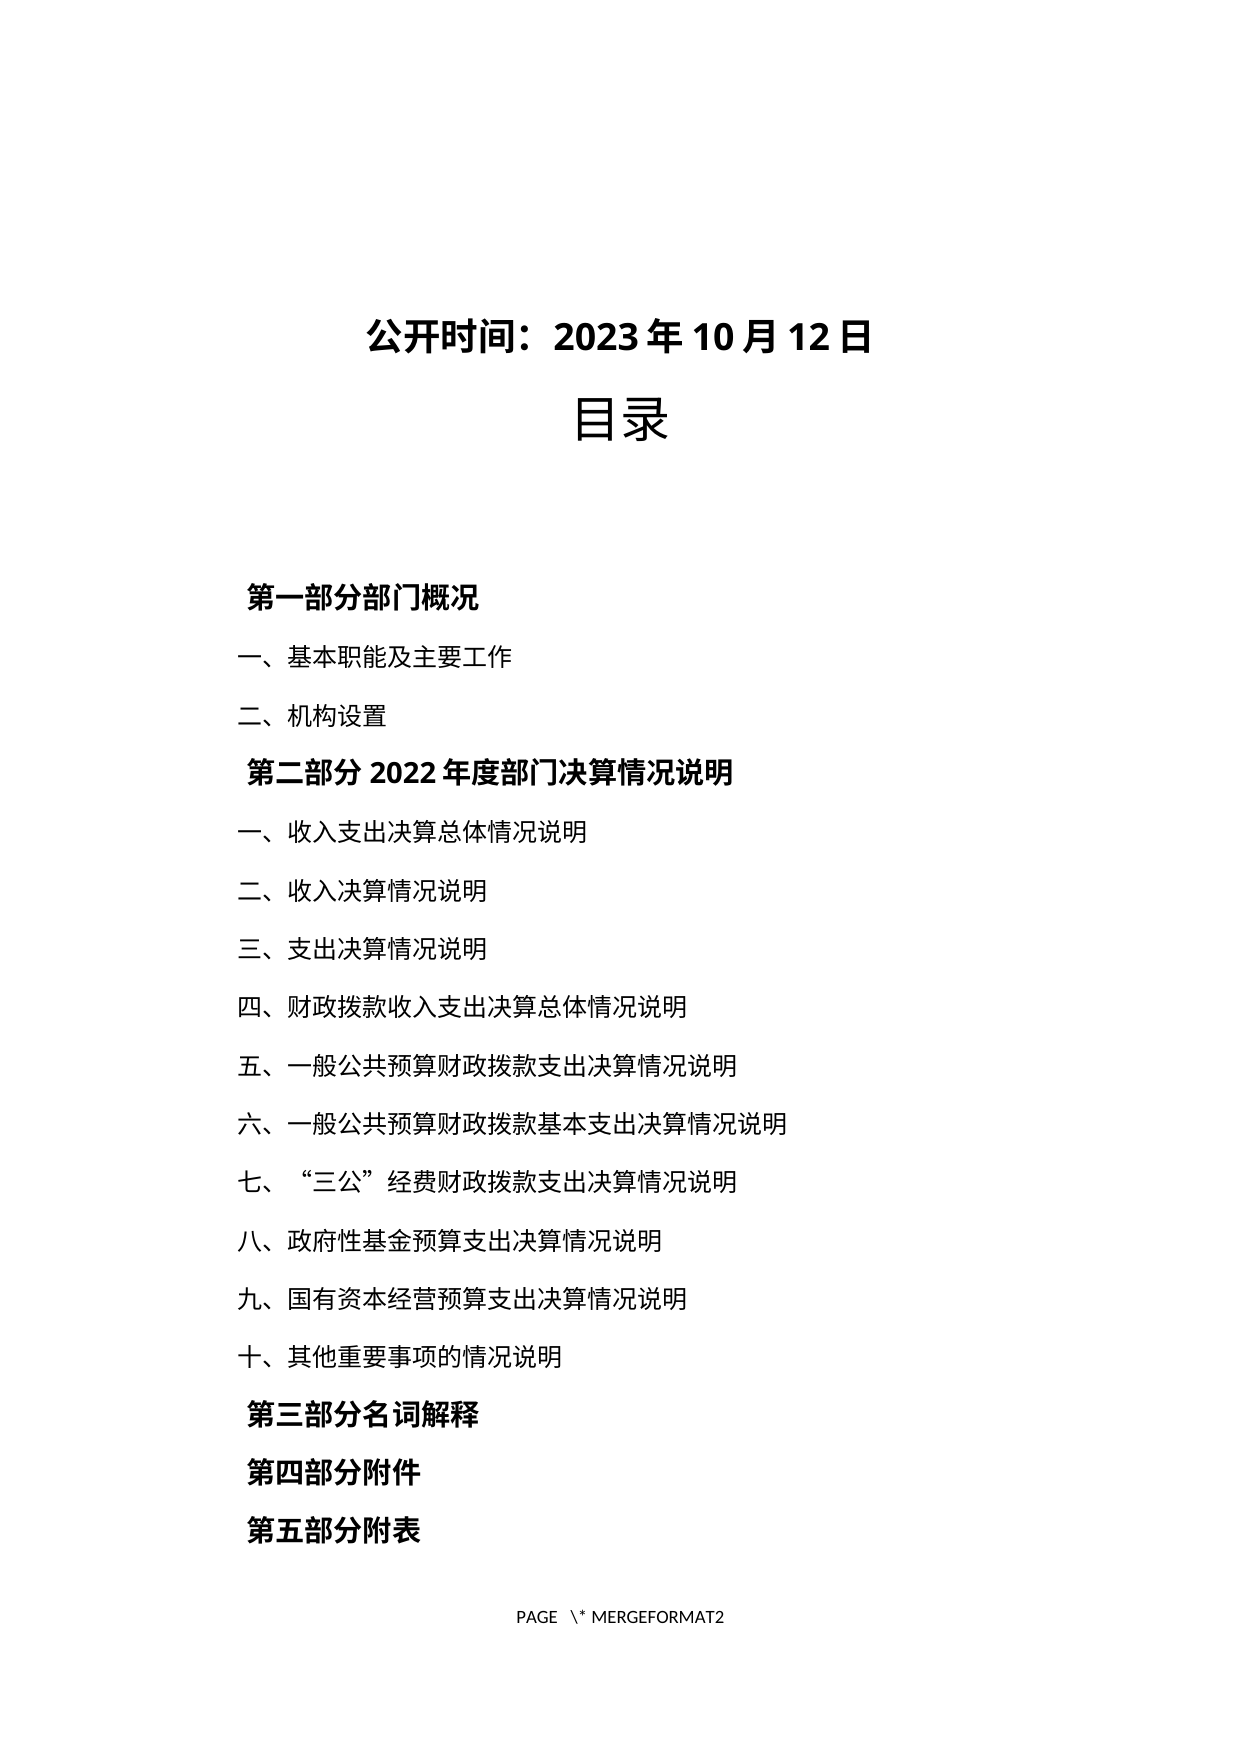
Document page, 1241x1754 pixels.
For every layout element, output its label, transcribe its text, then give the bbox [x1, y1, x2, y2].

text 二、机构设置 [187, 678, 1053, 737]
text 一、收入支出决算总体情况说明 [187, 795, 1053, 853]
text 九、国有资本经营预算支出决算情况说明 [187, 1262, 1053, 1320]
text 第五部分附表 [187, 1495, 1053, 1553]
text 七、“三公”经费财政拨款支出决算情况说明 [187, 1145, 1053, 1203]
text 八、政府性基金预算支出决算情况说明 [187, 1203, 1053, 1262]
text 五、一般公共预算财政拨款支出决算情况说明 [187, 1028, 1053, 1087]
text 二、收入决算情况说明 [187, 853, 1053, 912]
text 十、其他重要事项的情况说明 [187, 1320, 1053, 1378]
text 一、基本职能及主要工作 [187, 620, 1053, 678]
text 第二部分 2022年度部门决算情况说明 [187, 737, 1053, 795]
text 第四部分附件 [187, 1437, 1053, 1495]
text 第三部分名词解释 [187, 1378, 1053, 1437]
text 六、一般公共预算财政拨款基本支出决算情况说明 [187, 1087, 1053, 1145]
text 四、财政拨款收入支出决算总体情况说明 [187, 970, 1053, 1028]
text 第一部分部门概况 [187, 562, 1053, 620]
text 目录 [187, 367, 1053, 464]
text 公开时间：2023年10月12日 [187, 302, 1053, 367]
text 三、支出决算情况说明 [187, 912, 1053, 970]
